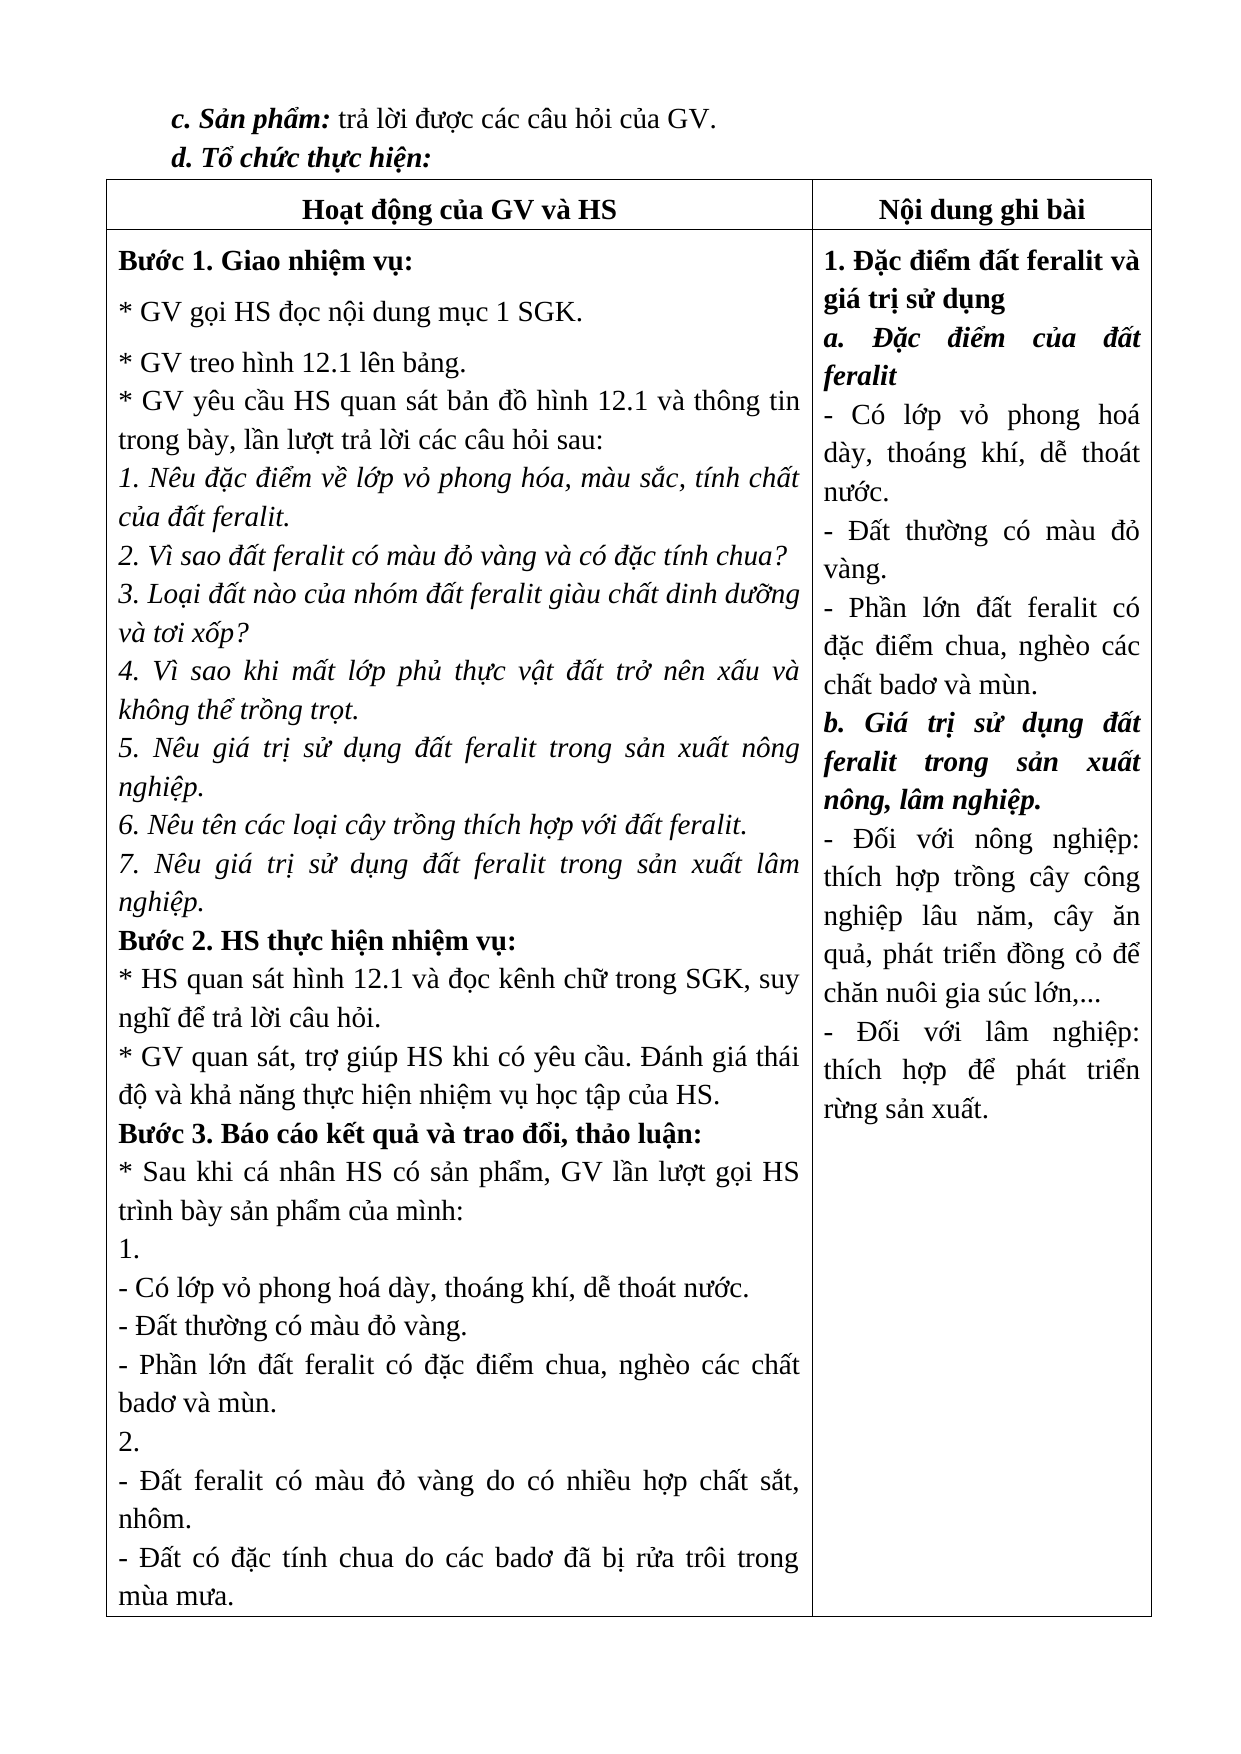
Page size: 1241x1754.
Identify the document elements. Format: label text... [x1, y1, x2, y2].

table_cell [813, 230, 1151, 1616]
text d. Tổ chức thực hiện: [118, 140, 1122, 173]
table_header Hoạt động của GV và HS [107, 180, 812, 229]
table_header Nội dung ghi bài [813, 180, 1151, 229]
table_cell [107, 230, 812, 1616]
text c. Sản phẩm: trả lời được các câu hỏi của GV. [118, 101, 1122, 135]
